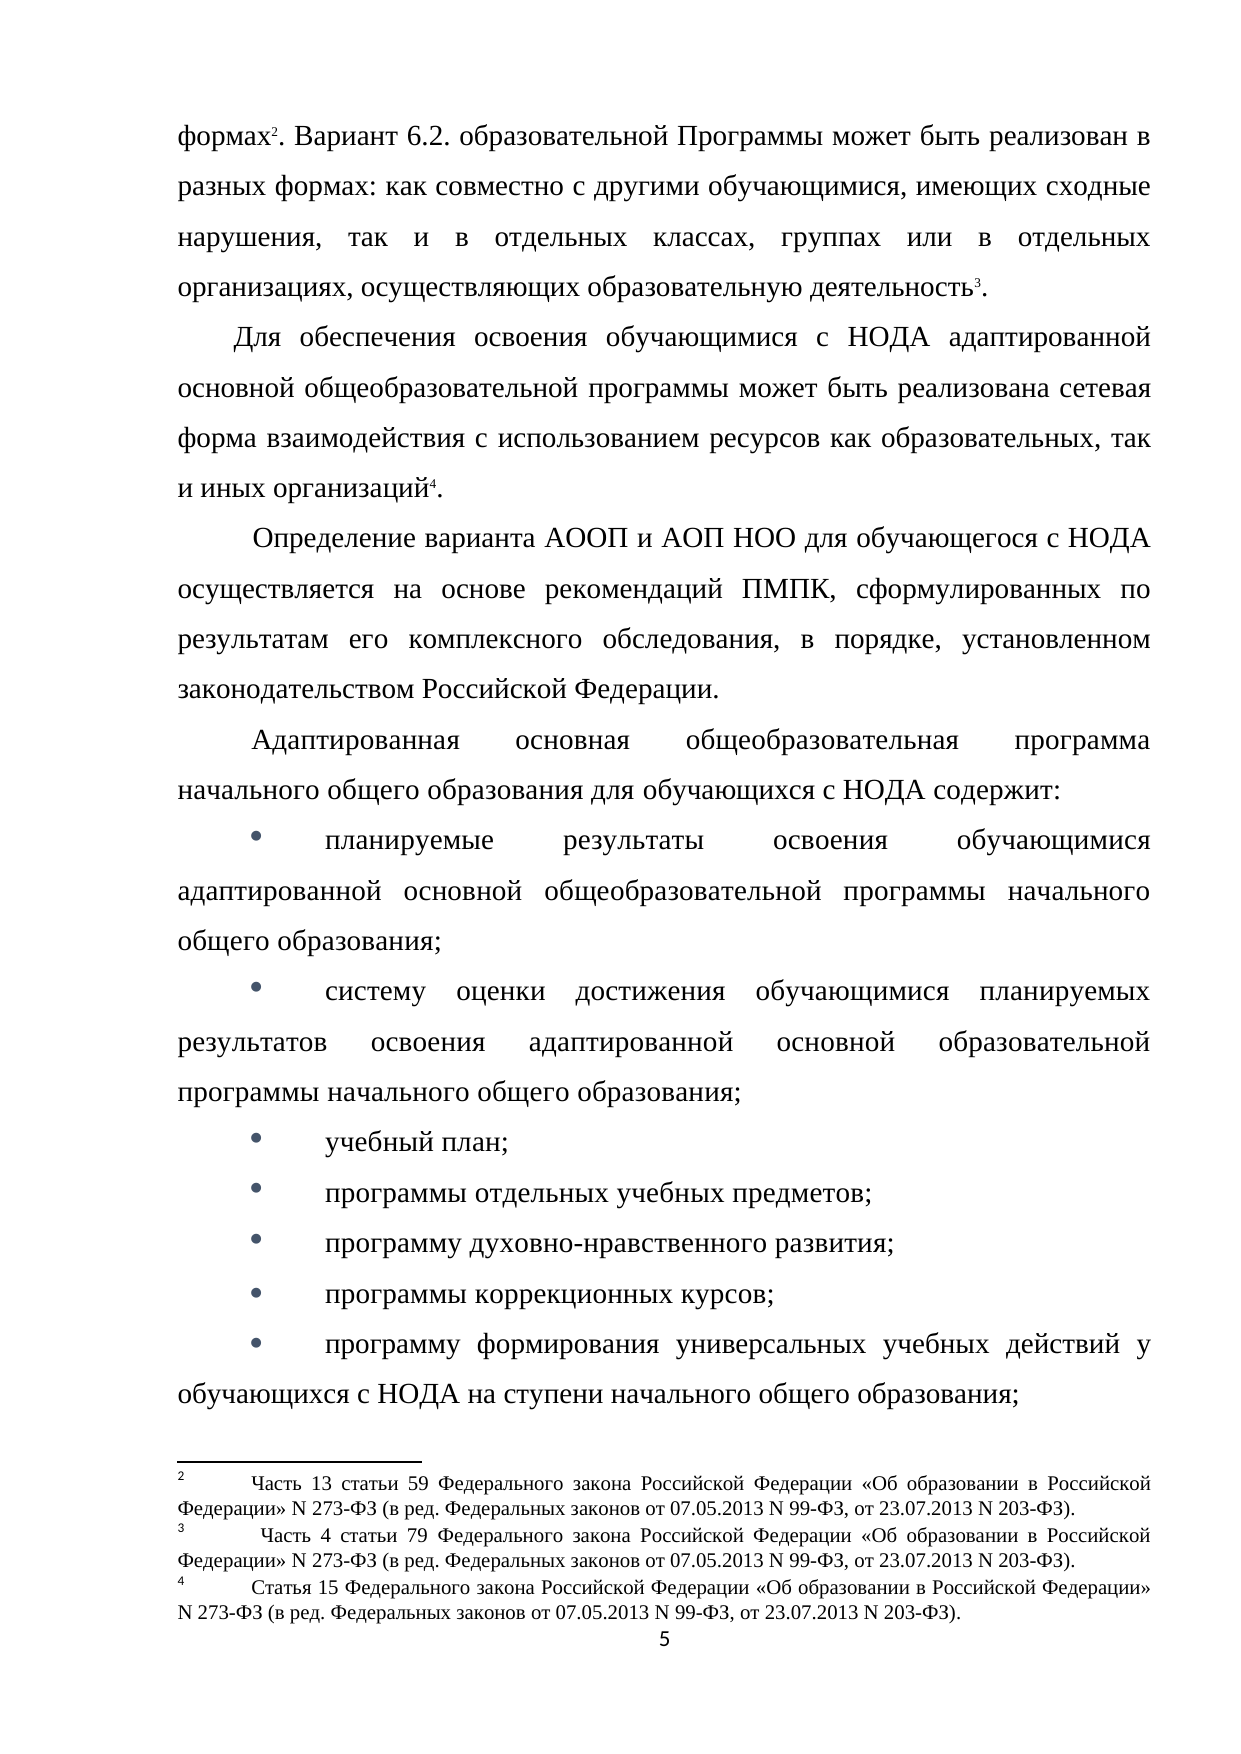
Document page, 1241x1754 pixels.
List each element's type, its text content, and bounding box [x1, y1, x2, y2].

list планируемые результаты освоения обучающимися адаптированной основной общеобразовательной программы начального общего образования; [177, 822, 1152, 957]
list программу духовно-нравственного развития; [177, 1225, 1152, 1259]
list программы отдельных учебных предметов; [177, 1175, 1152, 1209]
list учебный план; [177, 1124, 1152, 1158]
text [177, 118, 1152, 303]
list программу формирования универсальных учебных действий у обучающихся с НОДА на ступени начального общего образования; [177, 1326, 1152, 1410]
text Адаптированная основная общеобразовательная программа начального общего образования для обучающихся с НОДА содержит: [177, 722, 1152, 806]
list программы коррекционных курсов; [177, 1276, 1152, 1309]
list систему оценки достижения обучающимися планируемых результатов освоения адаптированной основной образовательной программы начального общего образования; [177, 973, 1152, 1108]
text Для обеспечения освоения обучающимися с НОДА адаптированной основной общеобразовательной программы может быть реализована сетевая форма взаимодействия с использованием ресурсов как образовательных, так и иных организаций. [177, 319, 1152, 504]
text Определение варианта АООП и АОП НОО для обучающегося с НОДА осуществляется на основе рекомендаций ПМПК, сформулированных по результатам его комплексного обследования, в порядке, установленном законодательством Российской Федерации. [177, 521, 1152, 705]
